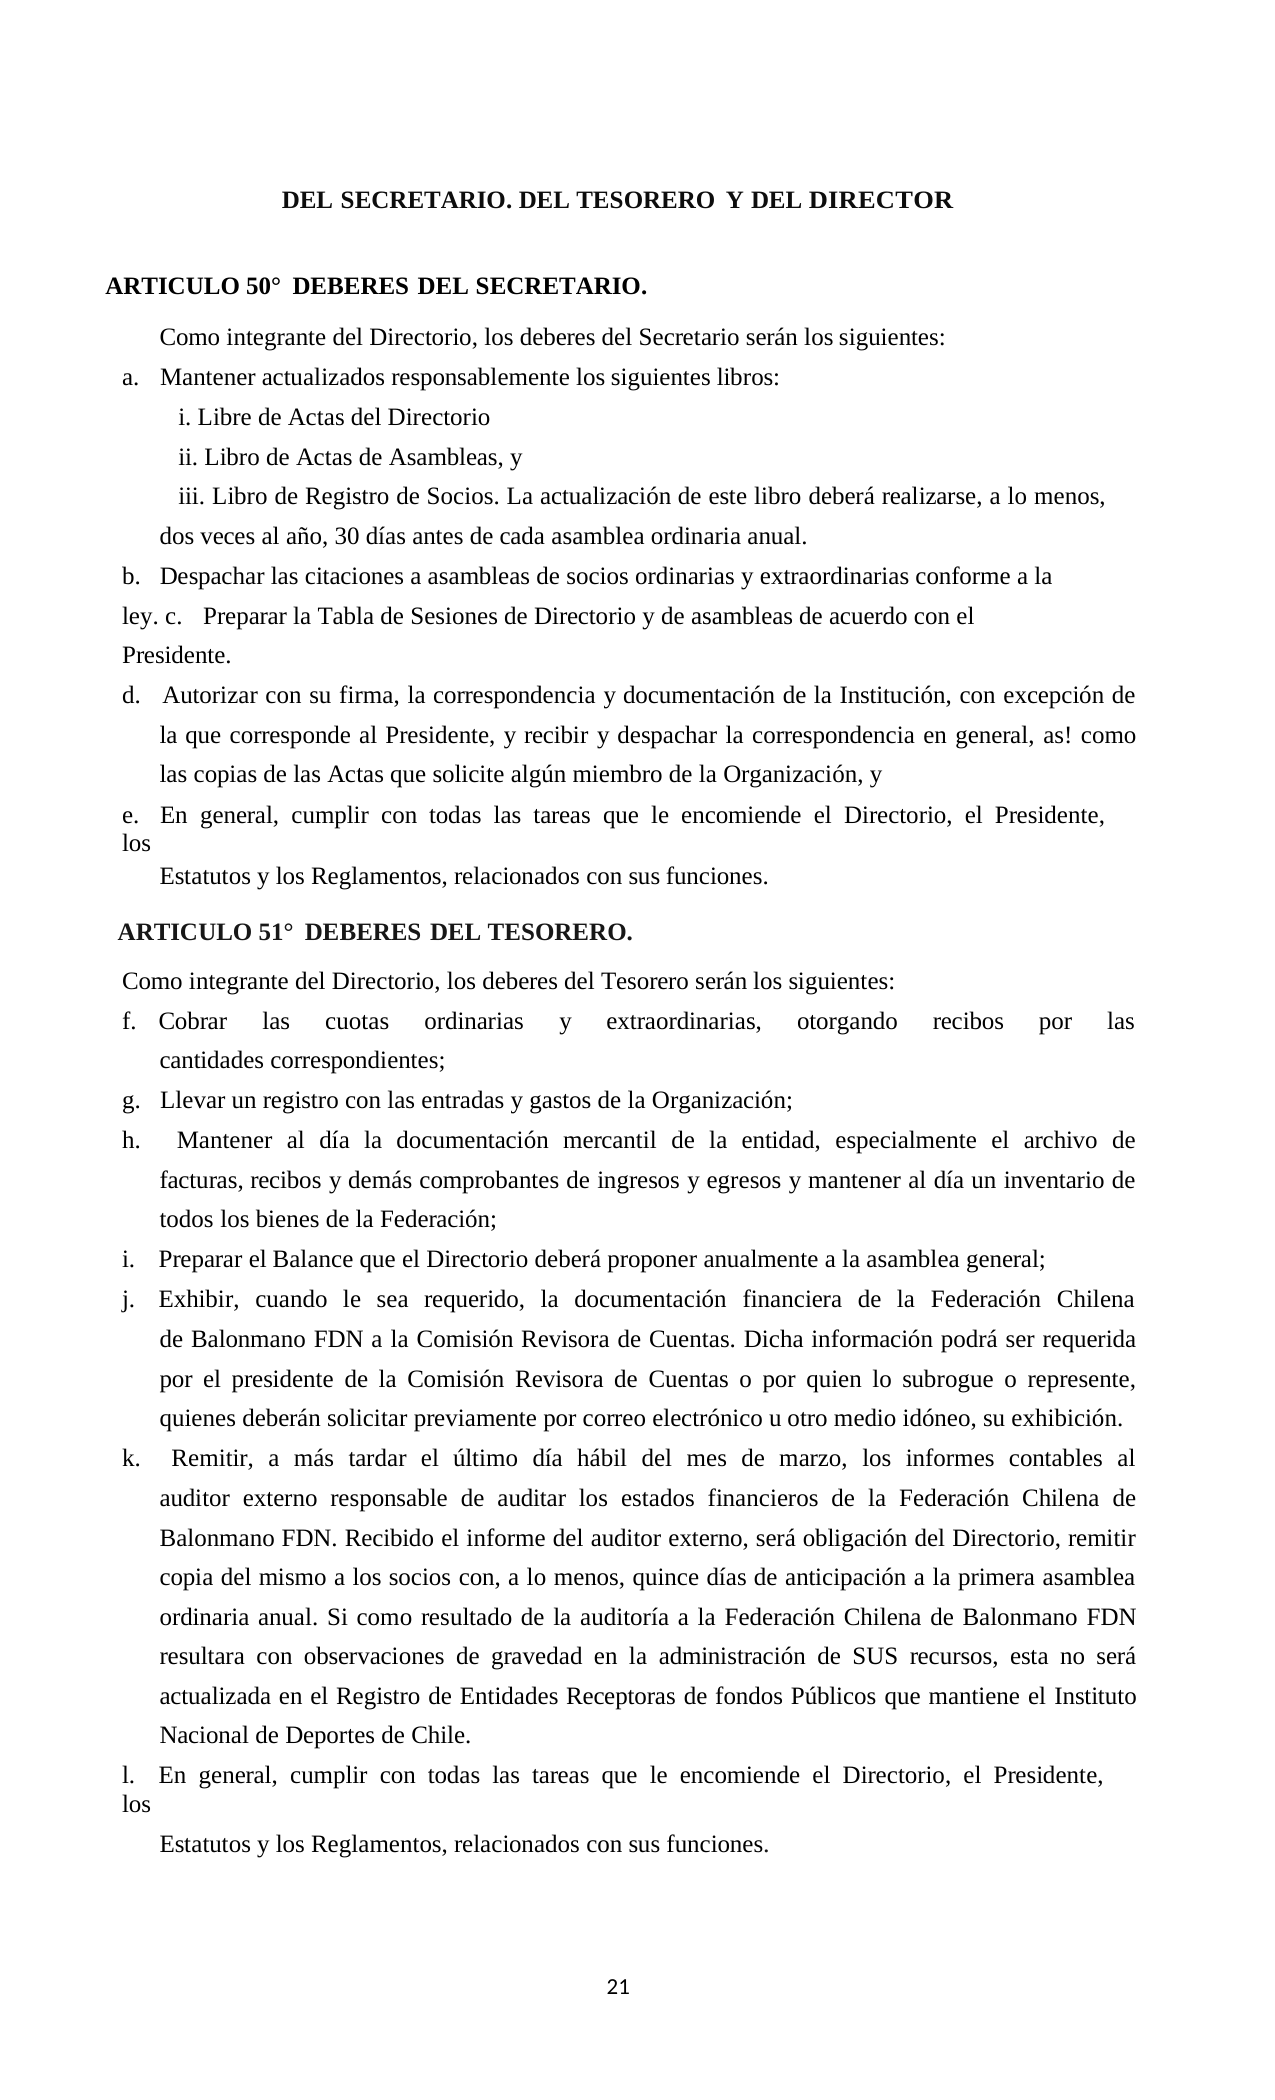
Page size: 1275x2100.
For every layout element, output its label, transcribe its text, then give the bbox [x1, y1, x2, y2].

text Como integrante del Directorio, los deberes del Tesorero serán los siguientes: [122, 966, 1144, 994]
text Como integrante del Directorio, los deberes del Secretario serán los siguientes: [159, 322, 1144, 351]
text Estatutos y los Reglamentos, relacionados con sus funciones. [159, 1829, 1144, 1858]
text Estatutos y los Reglamentos, relacionados con sus funciones. [159, 861, 1144, 890]
text j. Exhibir, cuando le sea requerido, la documentación financiera de la Federación Chilena de Balonmano FDN a la Comisión Revisora de Cuentas. Dicha información podrá ser requerida por el presidente de la Comisión Revisora de Cuentas o por quien lo subrogue o represente, quienes deberán solicitar previamente por correo electrónico u otro medio idóneo, su exhibición. [122, 1284, 1136, 1432]
text i. Libre de Actas del Directorio [178, 402, 1144, 431]
text a. Mantener actualizados responsablemente los siguientes libros: [122, 362, 1144, 391]
text f. Cobrar las cuotas ordinarias y extraordinarias, otorgando recibos por las cantidades correspondientes; [122, 1006, 1136, 1074]
text h. Mantener al día la documentación mercantil de la entidad, especialmente el archivo de facturas, recibos y demás comprobantes de ingresos y egresos y mantener al día un inventario de todos los bienes de la Federación; [122, 1125, 1136, 1233]
text i. Preparar el Balance que el Directorio deberá proponer anualmente a la asamblea general; [122, 1244, 1144, 1273]
text l. En general, cumplir con todas las tareas que le encomiende el Directorio, el Presidente, los [122, 1760, 1144, 1818]
text g. Llevar un registro con las entradas y gastos de la Organización; [122, 1086, 1144, 1114]
text iii. Libro de Registro de Socios. La actualización de este libro deberá realizarse, a lo menos, dos veces al año, 30 días antes de cada asamblea ordinaria anual. [159, 482, 1136, 550]
text d. Autorizar con su firma, la correspondencia y documentación de la Institución, con excepción de la que corresponde al Presidente, y recibir y despachar la correspondencia en general, as! como las copias de las Actas que solicite algún miembro de la Organización, y [122, 680, 1136, 788]
text ARTICULO 51° DEBERES DEL TESORERO. [117, 917, 1144, 946]
text b. Despachar las citaciones a asambleas de socios ordinarias y extraordinarias conforme a la ley. c. Preparar la Tabla de Sesiones de Directorio y de asambleas de acuerdo con el Presidente. [122, 561, 1075, 669]
text ARTICULO 50° DEBERES DEL SECRETARIO. [100, 271, 652, 300]
text k. Remitir, a más tardar el último día hábil del mes de marzo, los informes contables al auditor externo responsable de auditar los estados financieros de la Federación Chilena de Balonmano FDN. Recibido el informe del auditor externo, será obligación del Directorio, remitir copia del mismo a los socios con, a lo menos, quince días de anticipación a la primera asamblea ordinaria anual. Si como resultado de la auditoría a la Federación Chilena de Balonmano FDN resultara con observaciones de gravedad en la administración de SUS recursos, esta no será actualizada en el Registro de Entidades Receptoras de fondos Públicos que mantiene el Instituto Nacional de Deportes de Chile. [122, 1443, 1136, 1749]
text DEL SECRETARIO. DEL TESORERO Y DEL DIRECTOR [277, 185, 958, 214]
text ii. Libro de Actas de Asambleas, y [178, 442, 1144, 471]
text e. En general, cumplir con todas las tareas que le encomiende el Directorio, el Presidente, los [122, 800, 1144, 857]
